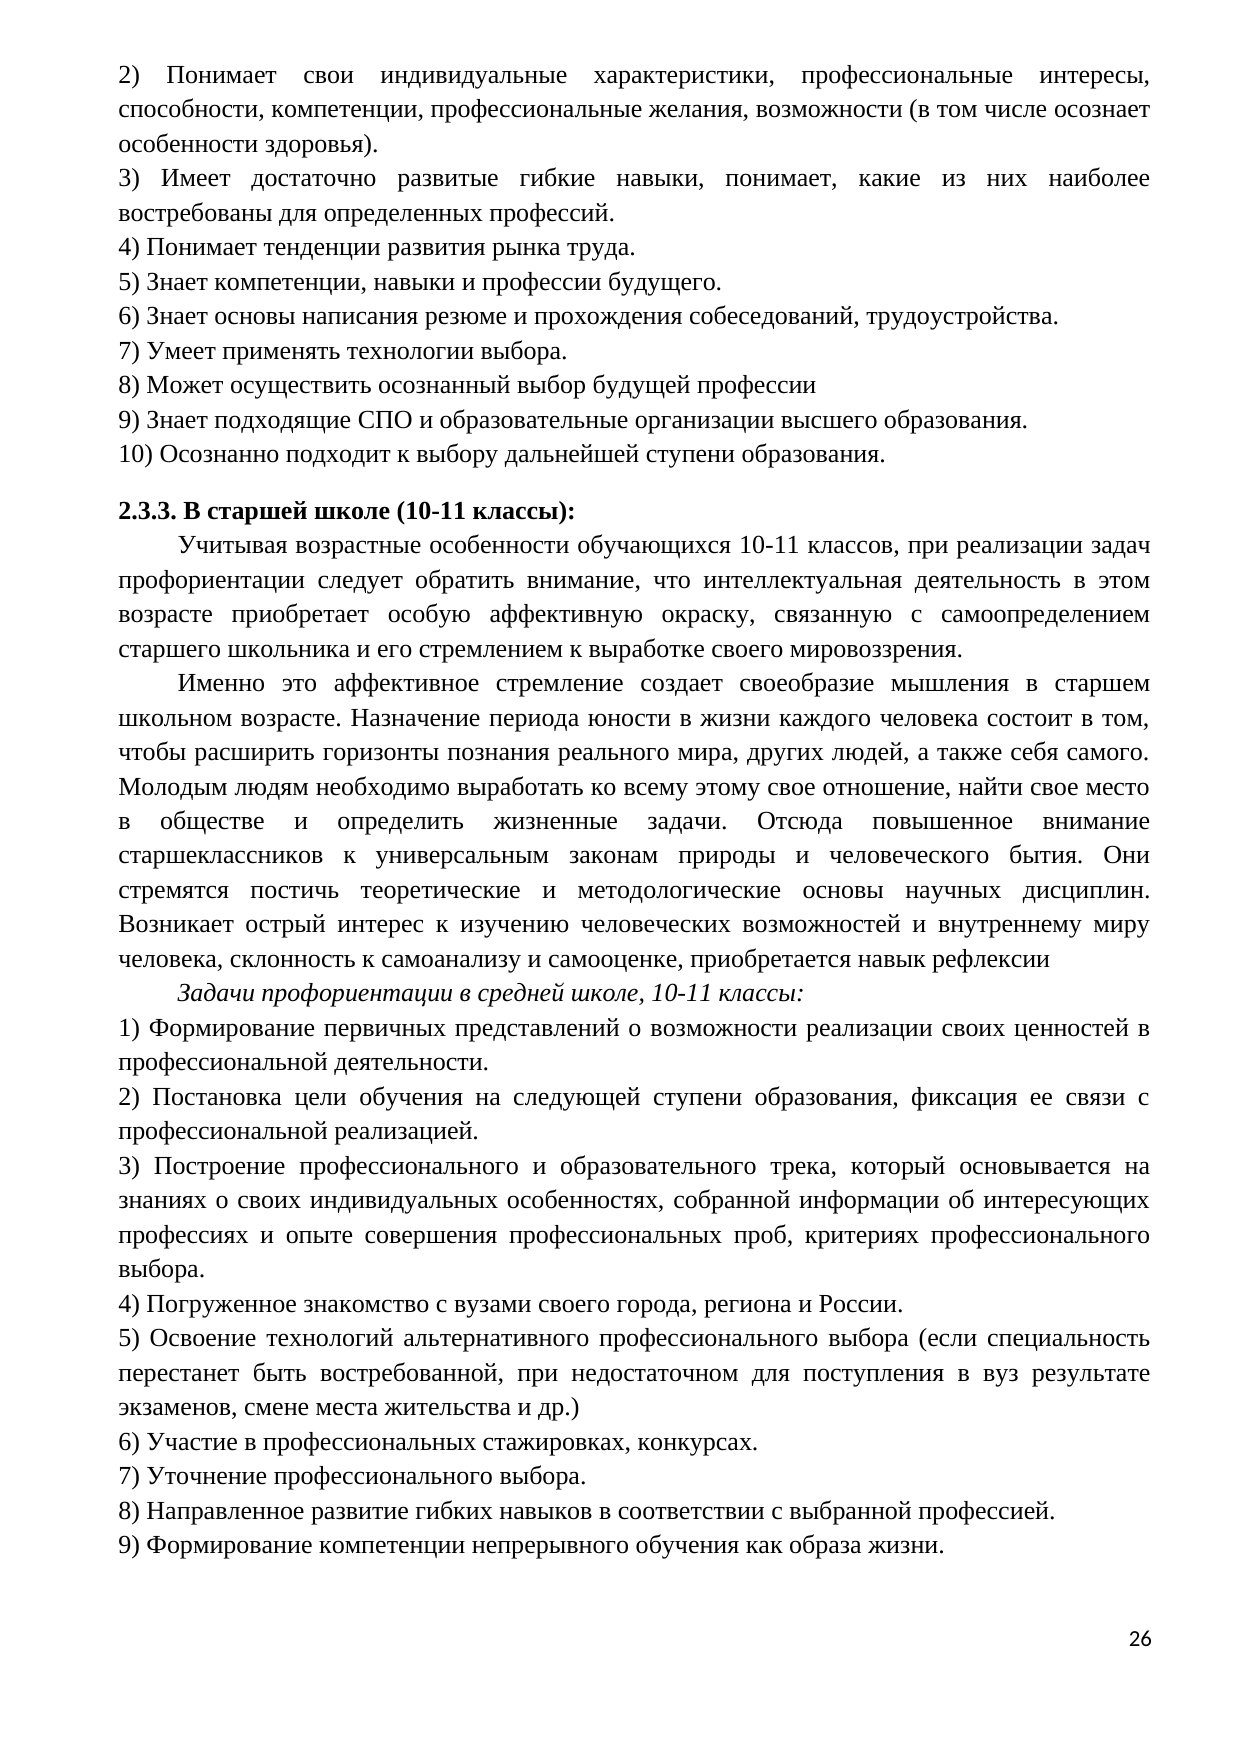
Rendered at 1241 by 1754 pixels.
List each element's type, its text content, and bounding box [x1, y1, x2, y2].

text 9) Знает подходящие СПО и образовательные организации высшего образования. [118, 404, 1152, 434]
text 3) Имеет достаточно развитые гибкие навыки, понимает, какие из них наиболее востребованы для определенных профессий. [118, 162, 1152, 227]
text Учитывая возрастные особенности обучающихся 10-11 классов, при реализации задач профориентации следует обратить внимание, что интеллектуальная деятельность в этом возрасте приобретает особую аффективную окраску, связанную с самоопределением старшего школьника и его стремлением к выработке своего мировоззрения. [118, 529, 1152, 663]
text 6) Знает основы написания резюме и прохождения собеседований, трудоустройства. [118, 300, 1152, 330]
text 3) Построение профессионального и образовательного трека, который основывается на знаниях о своих индивидуальных особенностях, собранной информации об интересующих профессиях и опыте совершения профессиональных проб, критериях профессионального выбора. [118, 1150, 1152, 1283]
text 8) Может осуществить осознанный выбор будущей профессии [118, 369, 1152, 399]
text 5) Знает компетенции, навыки и профессии будущего. [118, 266, 1152, 296]
text 4) Понимает тенденции развития рынка труда. [118, 231, 1152, 261]
text 4) Погруженное знакомство с вузами своего города, региона и России. [118, 1288, 1152, 1318]
text 9) Формирование компетенции непрерывного обучения как образа жизни. [118, 1529, 1152, 1559]
text 6) Участие в профессиональных стажировках, конкурсах. [118, 1426, 1152, 1456]
text Именно это аффективное стремление создает своеобразие мышления в старшем школьном возрасте. Назначение периода юности в жизни каждого человека состоит в том, чтобы расширить горизонты познания реального мира, других людей, а также себя самого. Молодым людям необходимо выработать ко всему этому свое отношение, найти свое место в обществе и определить жизненные задачи. Отсюда повышенное внимание старшеклассников к универсальным законам природы и человеческого бытия. Они стремятся постичь теоретические и методологические основы научных дисциплин. Возникает острый интерес к изучению человеческих возможностей и внутреннему миру человека, склонность к самоанализу и самооценке, приобретается навык рефлексии [118, 667, 1152, 973]
text 10) Осознанно подходит к выбору дальнейшей ступени образования. [118, 438, 1152, 468]
text 2.3.3. В старшей школе (10-11 классы): [118, 495, 1152, 525]
text 1) Формирование первичных представлений о возможности реализации своих ценностей в профессиональной деятельности. [118, 1012, 1152, 1076]
text 2) Постановка цели обучения на следующей ступени образования, фиксация ее связи с профессиональной реализацией. [118, 1081, 1152, 1145]
text Задачи профориентации в средней школе, 10-11 классы: [118, 977, 1152, 1007]
text 7) Умеет применять технологии выбора. [118, 335, 1152, 365]
text 5) Освоение технологий альтернативного профессионального выбора (если специальность перестанет быть востребованной, при недостаточном для поступления в вуз результате экзаменов, смене места жительства и др.) [118, 1322, 1152, 1421]
text 7) Уточнение профессионального выбора. [118, 1460, 1152, 1490]
text 2) Понимает свои индивидуальные характеристики, профессиональные интересы, способности, компетенции, профессиональные желания, возможности (в том числе осознает особенности здоровья). [118, 59, 1152, 158]
text 8) Направленное развитие гибких навыков в соответствии с выбранной профессией. [118, 1495, 1152, 1525]
